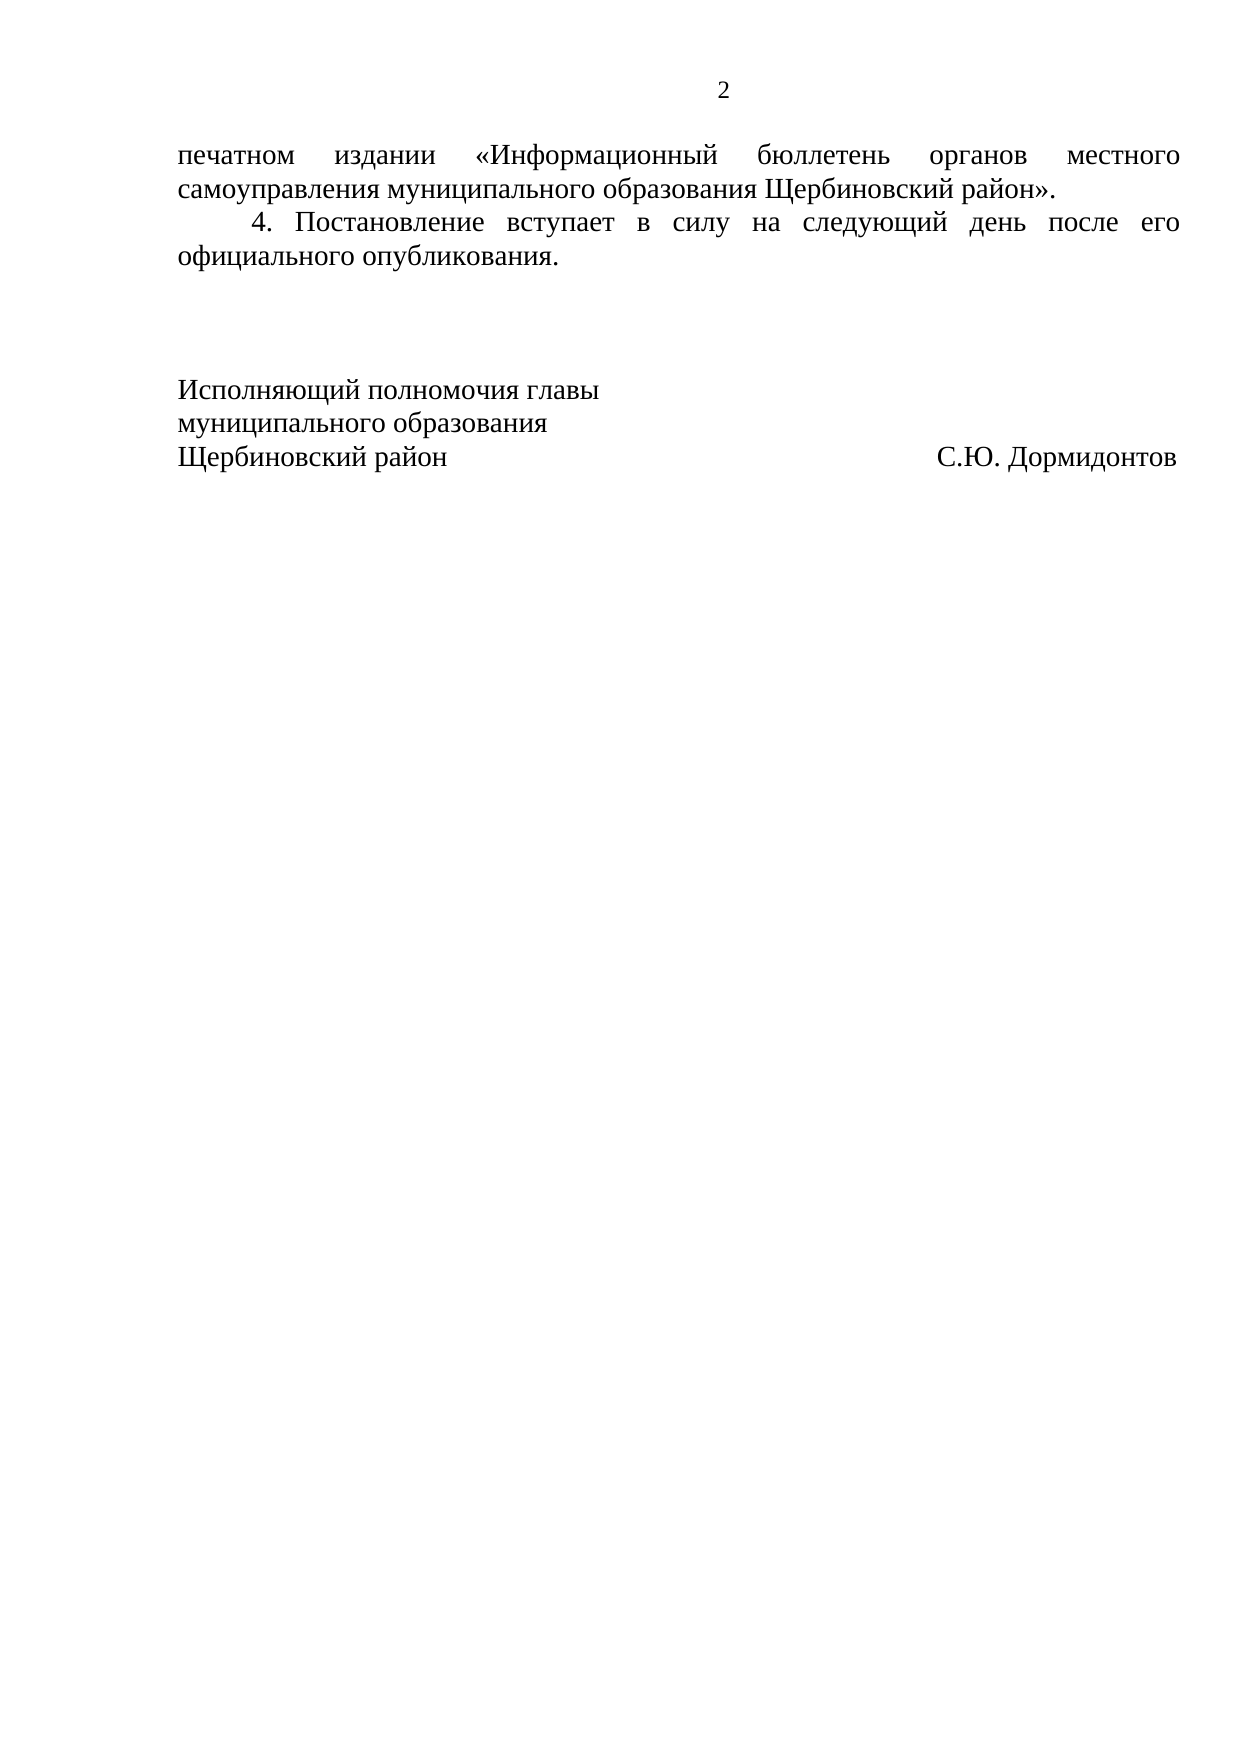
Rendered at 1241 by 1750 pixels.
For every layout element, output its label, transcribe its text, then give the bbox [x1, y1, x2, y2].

text 4. Постановление вступает в силу на следующий день после его официального опубликования. [177, 204, 1181, 271]
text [177, 137, 1181, 204]
text Исполняющий полномочия главы [177, 372, 1181, 406]
text муниципального образования [177, 406, 1181, 439]
text Щербиновский район С.Ю. Дормидонтов [177, 439, 1181, 473]
